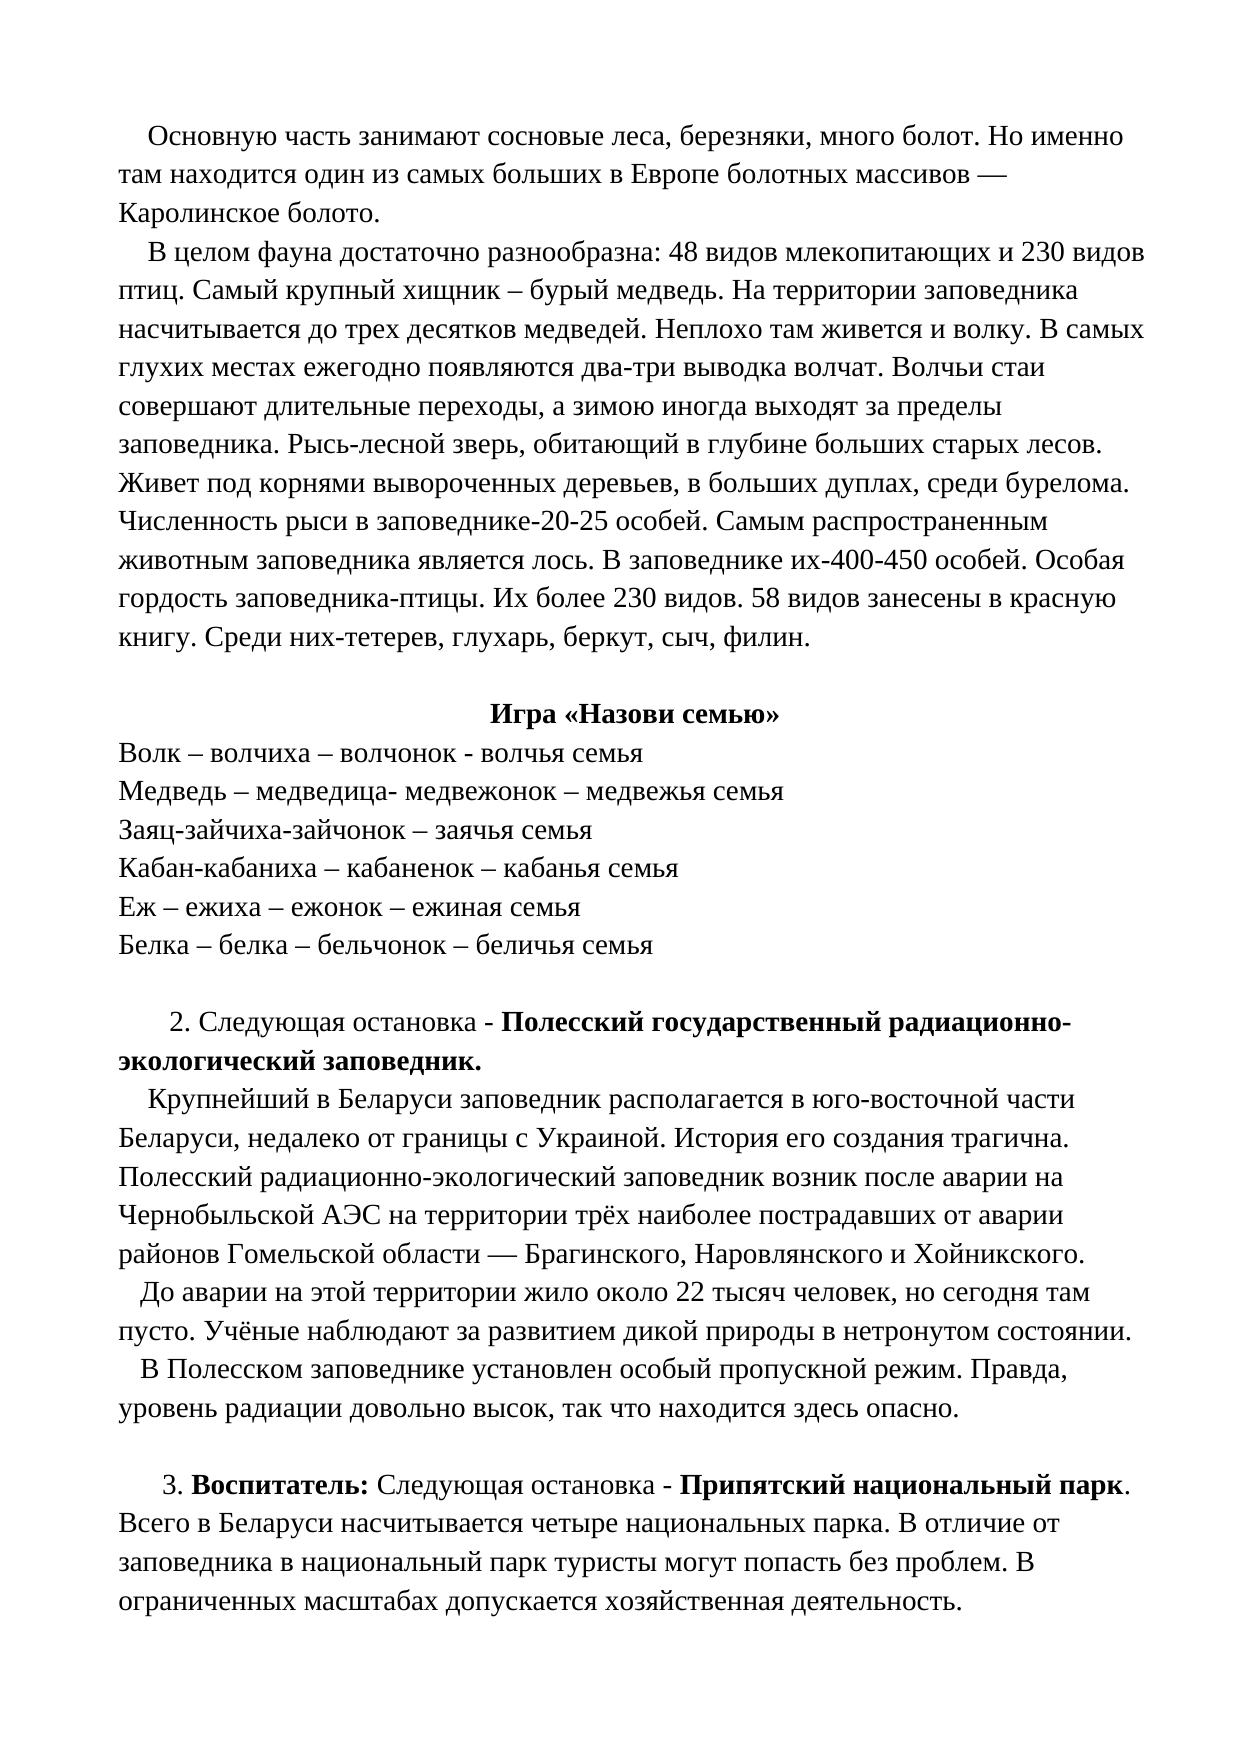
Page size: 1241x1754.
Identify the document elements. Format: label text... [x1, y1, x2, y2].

text До аварии на этой территории жило около 22 тысяч человек, но сегодня там пусто. Учёные наблюдают за развитием дикой природы в нетронутом состоянии. [118, 1274, 1152, 1346]
text Крупнейший в Беларуси заповедник располагается в юго-восточной части Беларуси, недалеко от границы с Украиной. История его создания трагична. Полесский радиационно-экологический заповедник возник после аварии на Чернобыльской АЭС на территории трёх наиболее пострадавших от аварии районов Гомельской области — Брагинского, Наровлянского и Хойникского. [118, 1082, 1152, 1269]
text 2. Следующая остановка - Полесский государственный радиационно-экологический заповедник. [118, 1004, 1152, 1077]
text Еж – ежиха – ежонок – ежиная семья [118, 889, 1152, 922]
text Заяц-зайчиха-зайчонок – заячья семья [118, 812, 1152, 845]
text Игра «Назови семью» [118, 696, 1152, 730]
text В целом фауна достаточно разнообразна: 48 видов млекопитающих и 230 видов птиц. Самый крупный хищник – бурый медведь. На территории заповедника насчитывается до трех десятков медведей. Неплохо там живется и волку. В самых глухих местах ежегодно появляются два-три выводка волчат. Волчьи стаи совершают длительные переходы, а зимою иногда выходят за пределы заповедника. Рысь-лесной зверь, обитающий в глубине больших старых лесов. Живет под корнями вывороченных деревьев, в больших дуплах, среди бурелома. Численность рыси в заповеднике-20-25 особей. Самым распространенным животным заповедника является лось. В заповеднике их-400-450 особей. Особая гордость заповедника-птицы. Их более 230 видов. 58 видов занесены в красную книгу. Среди них-тетерев, глухарь, беркут, сыч, филин. [118, 234, 1152, 653]
text Основную часть занимают сосновые леса, березняки, много болот. Но именно там находится один из самых больших в Европе болотных массивов — Каролинское болото. [118, 118, 1152, 229]
text Кабан-кабаниха – кабаненок – кабанья семья [118, 850, 1152, 884]
text В Полесском заповеднике установлен особый пропускной режим. Правда, уровень радиации довольно высок, так что находится здесь опасно. [118, 1351, 1152, 1423]
text Белка – белка – бельчонок – беличья семья [118, 927, 1152, 961]
text 3. Воспитатель: Следующая остановка - Припятский национальный парк. Всего в Беларуси насчитывается четыре национальных парка. В отличие от заповедника в национальный парк туристы могут попасть без проблем. В ограниченных масштабах допускается хозяйственная деятельность. [118, 1467, 1152, 1616]
text Медведь – медведица- медвежонок – медвежья семья [118, 773, 1152, 807]
text Волк – волчиха – волчонок - волчья семья [118, 735, 1152, 768]
